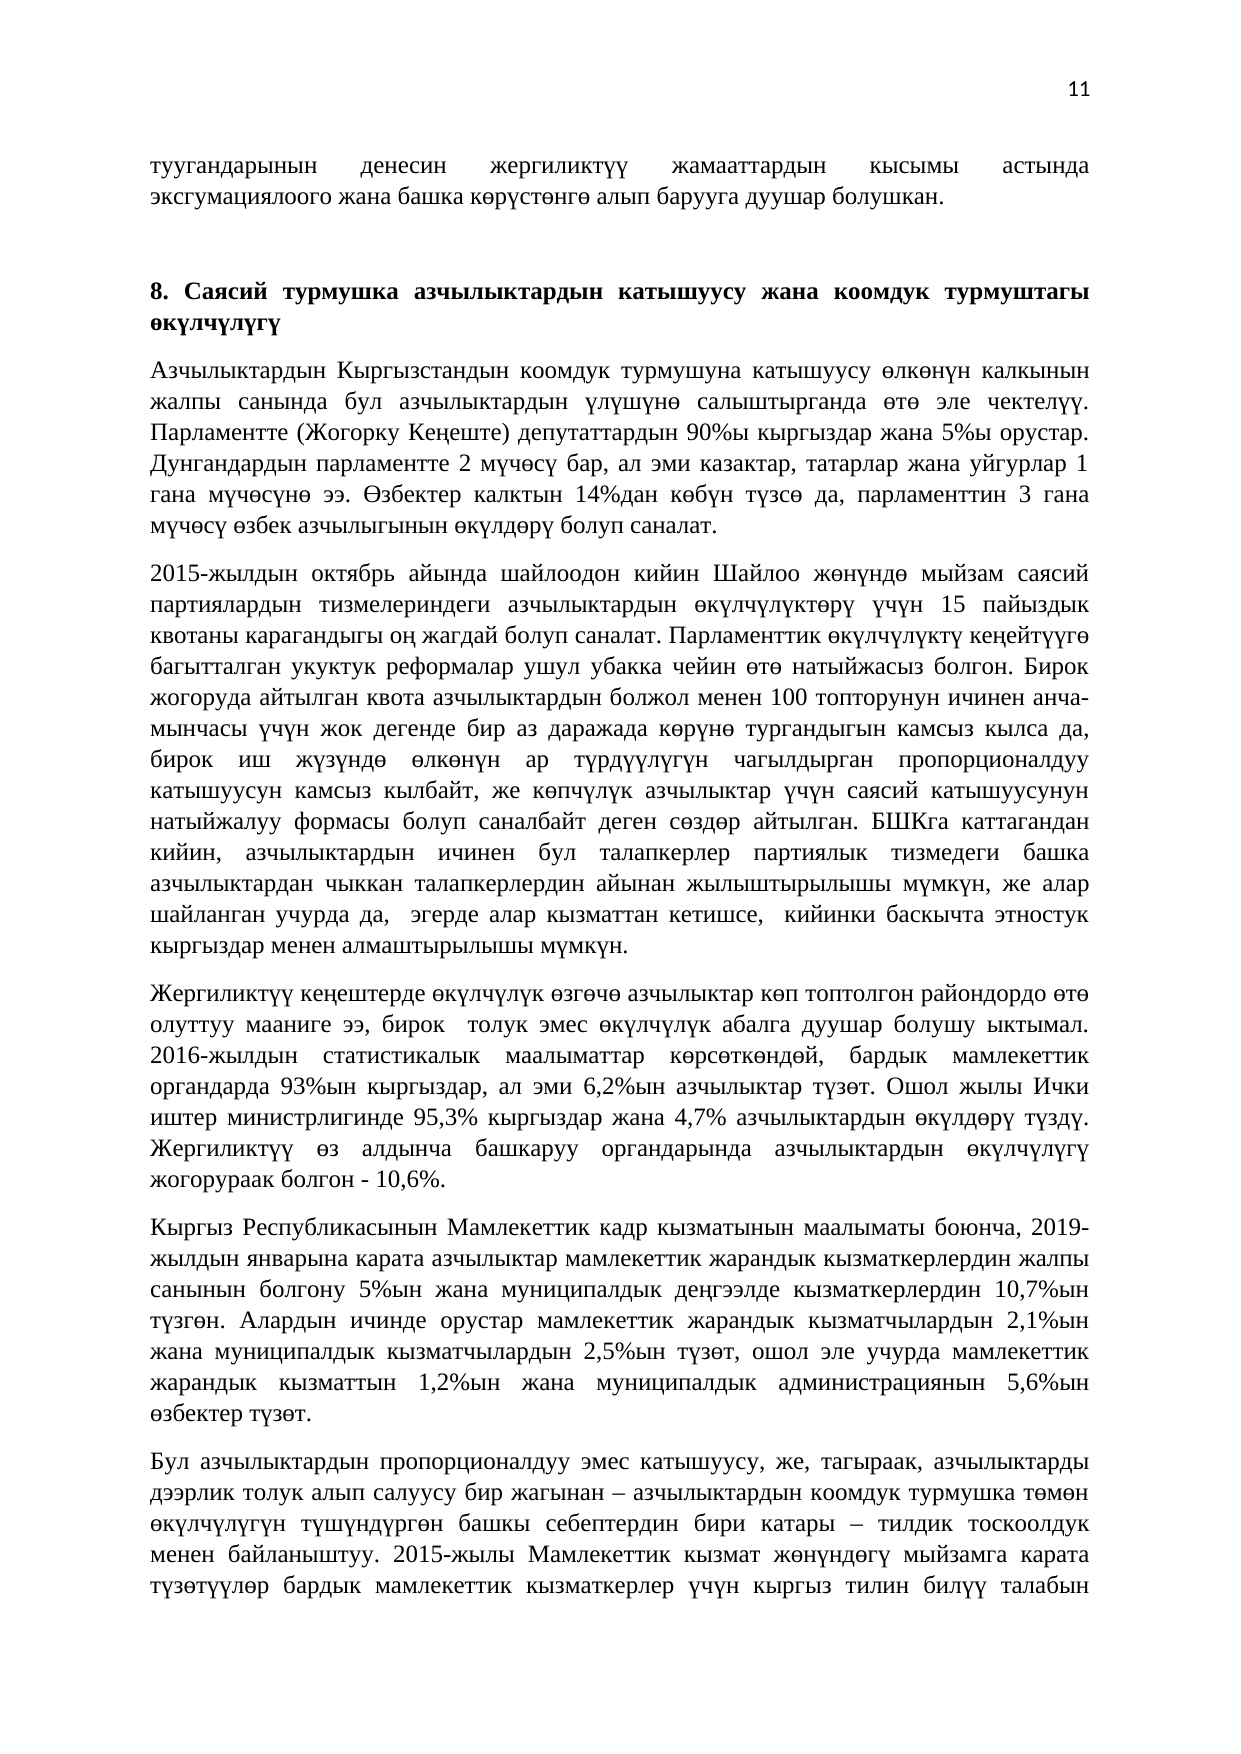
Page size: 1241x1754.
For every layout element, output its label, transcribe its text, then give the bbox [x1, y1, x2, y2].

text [150, 150, 1090, 210]
text 2015-жылдын октябрь айында шайлоодон кийин Шайлоо жөнүндө мыйзам саясий партиялардын тизмелериндеги азчылыктардын өкүлчүлүктөрү үчүн 15 пайыздык квотаны карагандыгы оң жагдай болуп саналат. Парламенттик өкүлчүлүктү кеңейтүүгө багытталган укуктук реформалар ушул убакка чейин өтө натыйжасыз болгон. Бирок жогоруда айтылган квота азчылыктардын болжол менен 100 топторунун ичинен анча-мынчасы үчүн жок дегенде бир аз даражада көрүнө тургандыгын камсыз кылса да, бирок иш жүзүндө өлкөнүн ар түрдүүлүгүн чагылдырган пропорционалдуу катышуусун камсыз кылбайт, же көпчүлүк азчылыктар үчүн саясий катышуусунун натыйжалуу формасы болуп саналбайт деген сөздөр айтылган. БШКга каттагандан кийин, азчылыктардын ичинен бул талапкерлер партиялык тизмедеги башка азчылыктардан чыккан талапкерлердин айынан жылыштырылышы мүмкүн, же алар шайланган учурда да, эгерде алар кызматтан кетишсе, кийинки баскычта этностук кыргыздар менен алмаштырылышы мүмкүн. [150, 558, 1090, 959]
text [150, 1446, 1090, 1599]
text Жергиликтүү кеңештерде өкүлчүлүк өзгөчө азчылыктар көп топтолгон райондордо өтө олуттуу мааниге ээ, бирок толук эмес өкүлчүлүк абалга дуушар болушу ыктымал. 2016-жылдын статистикалык маалыматтар көрсөткөндөй, бардык мамлекеттик органдарда 93%ын кыргыздар, ал эми 6,2%ын азчылыктар түзөт. Ошол жылы Ички иштер министрлигинде 95,3% кыргыздар жана 4,7% азчылыктардын өкүлдөрү түздү. Жергиликтүү өз алдынча башкаруу органдарында азчылыктардын өкүлчүлүгү жогорураак болгон - 10,6%. [150, 978, 1090, 1193]
text 8. Саясий турмушка азчылыктардын катышуусу жана коомдук турмуштагы өкүлчүлүгү [150, 276, 1090, 336]
text Азчылыктардын Кыргызстандын коомдук турмушуна катышуусу өлкөнүн калкынын жалпы санында бул азчылыктардын үлүшүнө салыштырганда өтө эле чектелүү. Парламентте (Жогорку Кеңеште) депутаттардын 90%ы кыргыздар жана 5%ы орустар. Дунгандардын парламентте 2 мүчөсү бар, ал эми казактар, татарлар жана уйгурлар 1 гана мүчөсүнө ээ. Өзбектер калктын 14%дан көбүн түзсө да, парламенттин 3 гана мүчөсү өзбек азчылыгынын өкүлдөрү болуп саналат. [150, 355, 1090, 539]
text Кыргыз Республикасынын Мамлекеттик кадр кызматынын маалыматы боюнча, 2019-жылдын январына карата азчылыктар мамлекеттик жарандык кызматкерлердин жалпы санынын болгону 5%ын жана муниципалдык деңгээлде кызматкерлердин 10,7%ын түзгөн. Алардын ичинде орустар мамлекеттик жарандык кызматчылардын 2,1%ын жана муниципалдык кызматчылардын 2,5%ын түзөт, ошол эле учурда мамлекеттик жарандык кызматтын 1,2%ын жана муниципалдык администрациянын 5,6%ын өзбектер түзөт. [150, 1212, 1090, 1427]
